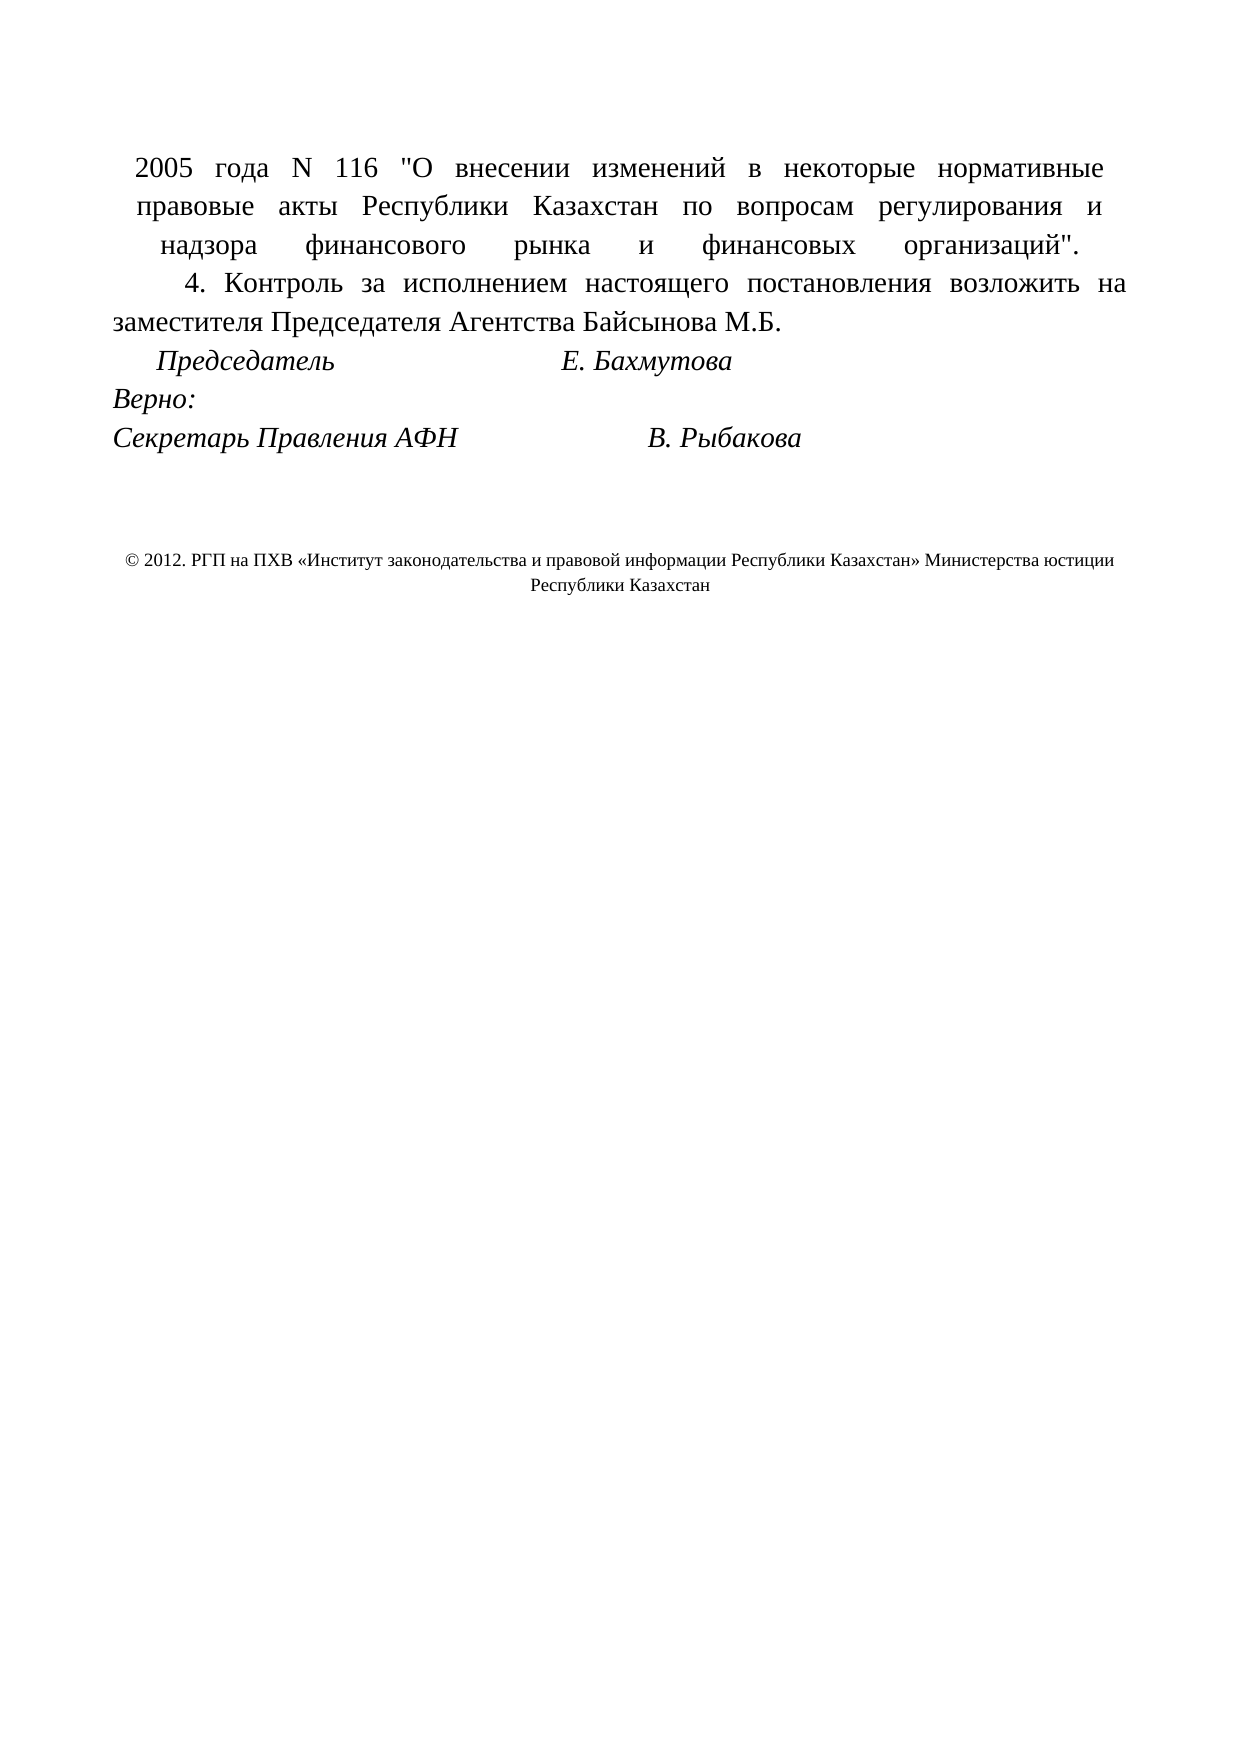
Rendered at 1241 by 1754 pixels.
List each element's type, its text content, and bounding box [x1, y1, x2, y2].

text © 2012. РГП на ПХВ «Институт законодательства и правовой информации Республики Казахстан» Министерства юстиции Республики Казахстан [112, 549, 1128, 595]
text Верно: Секретарь Правления АФН В. Рыбакова [112, 381, 1128, 453]
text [112, 150, 1128, 338]
text Председатель Е. Бахмутова [112, 343, 1128, 376]
